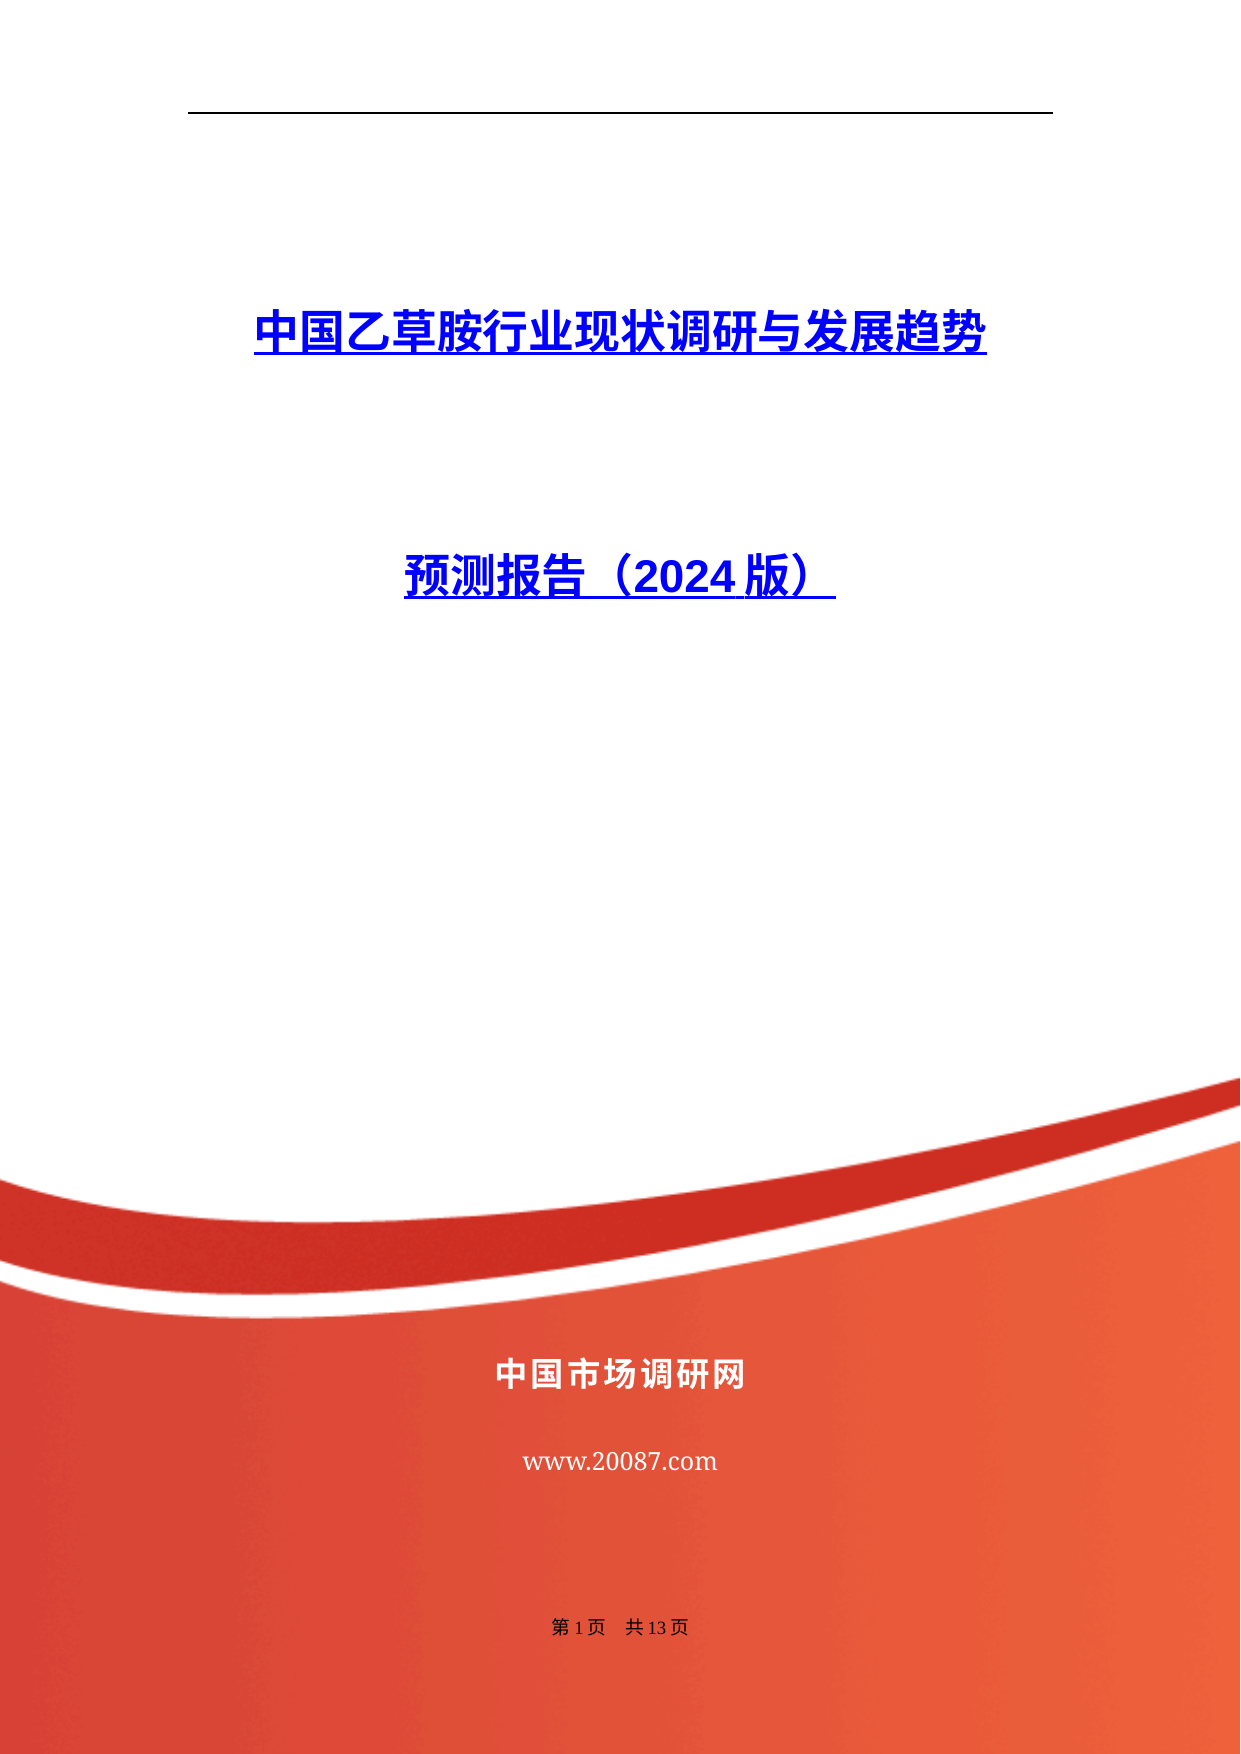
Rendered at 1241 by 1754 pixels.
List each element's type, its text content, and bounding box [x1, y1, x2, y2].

subtitle 中国市场调研网 [187, 1339, 1053, 1404]
table_header 中国乙草胺行业现状调研与发展趋势预测报告（2024版） [188, 207, 1053, 773]
text www.20087.com [187, 1428, 1053, 1493]
picture [0, 1006, 1241, 1754]
